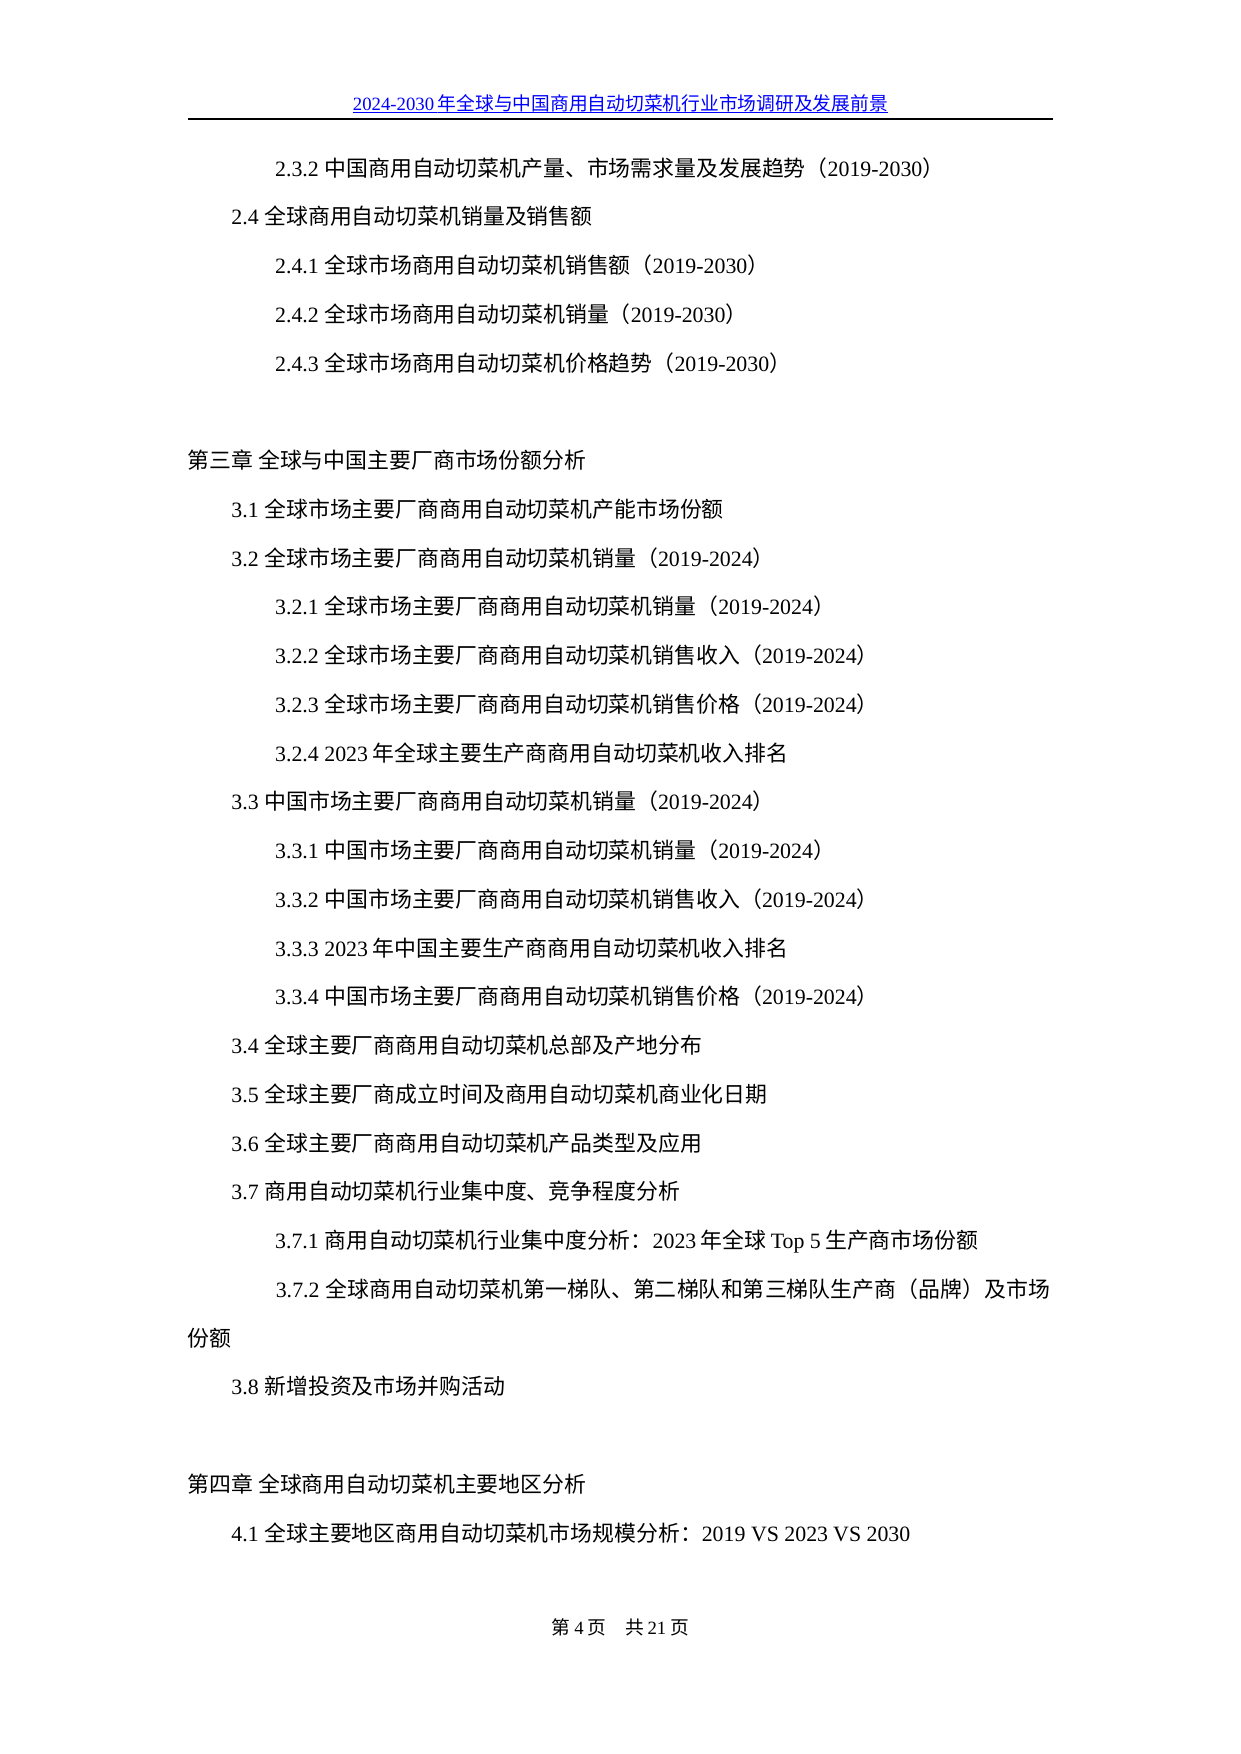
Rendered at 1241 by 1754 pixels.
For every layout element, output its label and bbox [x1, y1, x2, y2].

text [187, 150, 1053, 1548]
